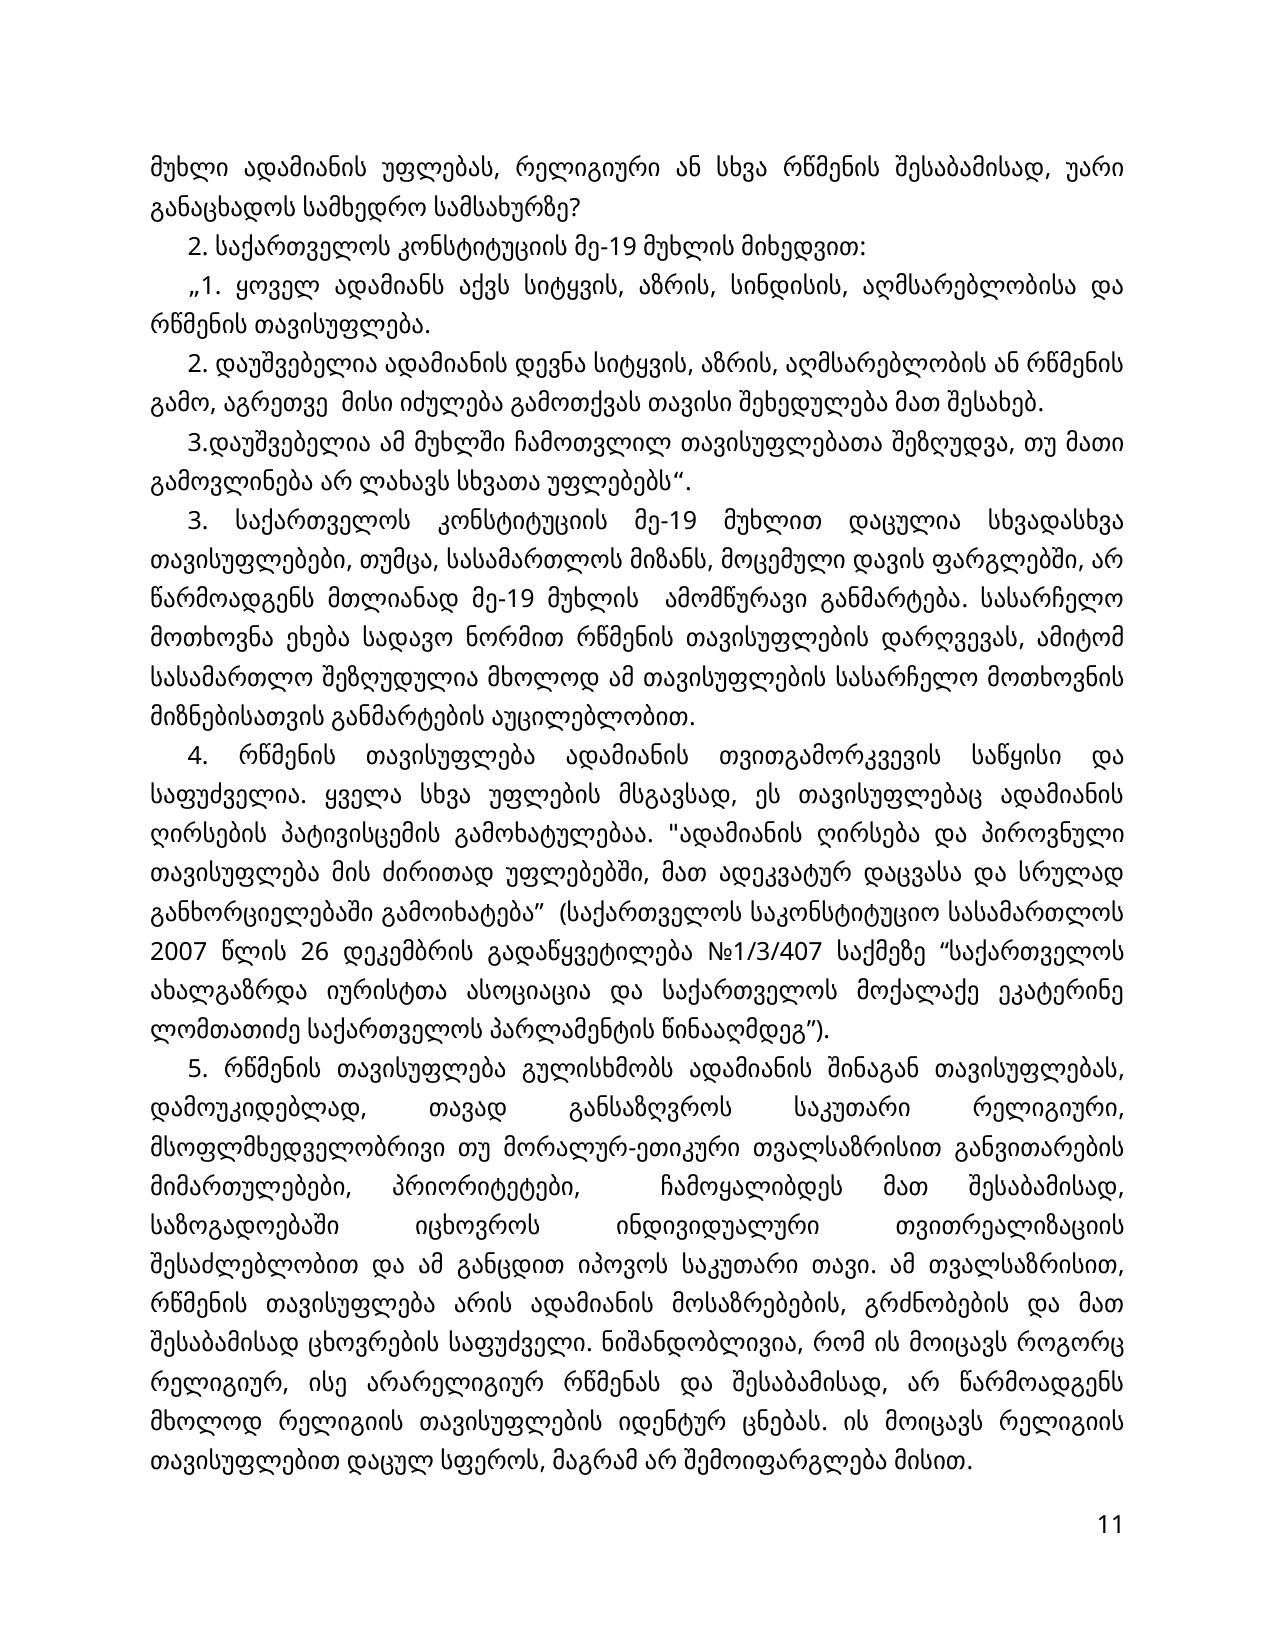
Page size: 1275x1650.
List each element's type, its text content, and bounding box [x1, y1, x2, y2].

text „1. ყოველ ადამიანს აქვს სიტყვის, აზრის, სინდისის, აღმსარებლობისა და რწმენის თავისუფლება. [150, 267, 1125, 341]
text 2. საქართველოს კონსტიტუციის მე-19 მუხლის მიხედვით: [150, 228, 1125, 262]
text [150, 150, 1125, 223]
text 4. რწმენის თავისუფლება ადამიანის თვითგამორკვევის საწყისი და საფუძველია. ყველა სხვა უფლების მსგავსად, ეს თავისუფლებაც ადამიანის ღირსების პატივისცემის გამოხატულებაა. "ადამიანის ღირსება და პიროვნული თავისუფლება მის ძირითად უფლებებში, მათ ადეკვატურ დაცვასა და სრულად განხორციელებაში გამოიხატება” (საქართველოს საკონსტიტუციო სასამართლოს 2007 წლის 26 დეკემბრის გადაწყვეტილება №1/3/407 საქმეზე “საქართველოს ახალგაზრდა იურისტთა ასოციაცია და საქართველოს მოქალაქე ეკატერინე ლომთათიძე საქართველოს პარლამენტის წინააღმდეგ”). [150, 737, 1125, 1046]
text 3. საქართველოს კონსტიტუციის მე-19 მუხლით დაცულია სხვადასხვა თავისუფლებები, თუმცა, სასამართლოს მიზანს, მოცემული დავის ფარგლებში, არ წარმოადგენს მთლიანად მე-19 მუხლის ამომწურავი განმარტება. სასარჩელო მოთხოვნა ეხება სადავო ნორმით რწმენის თავისუფლების დარღვევას, ამიტომ სასამართლო შეზღუდულია მხოლოდ ამ თავისუფლების სასარჩელო მოთხოვნის მიზნებისათვის განმარტების აუცილებლობით. [150, 502, 1125, 732]
text 5. რწმენის თავისუფლება გულისხმობს ადამიანის შინაგან თავისუფლებას, დამოუკიდებლად, თავად განსაზღვროს საკუთარი რელიგიური, მსოფლმხედველობრივი თუ მორალურ-ეთიკური თვალსაზრისით განვითარების მიმართულებები, პრიორიტეტები, ჩამოყალიბდეს მათ შესაბამისად, საზოგადოებაში იცხოვროს ინდივიდუალური თვითრეალიზაციის შესაძლებლობით და ამ განცდით იპოვოს საკუთარი თავი. ამ თვალსაზრისით, რწმენის თავისუფლება არის ადამიანის მოსაზრებების, გრძნობების და მათ შესაბამისად ცხოვრების საფუძველი. ნიშანდობლივია, რომ ის მოიცავს როგორც რელიგიურ, ისე არარელიგიურ რწმენას და შესაბამისად, არ წარმოადგენს მხოლოდ რელიგიის თავისუფლების იდენტურ ცნებას. ის მოიცავს რელიგიის თავისუფლებით დაცულ სფეროს, მაგრამ არ შემოიფარგლება მისით. [150, 1051, 1125, 1477]
text 3.დაუშვებელია ამ მუხლში ჩამოთვლილ თავისუფლებათა შეზღუდვა, თუ მათი გამოვლინება არ ლახავს სხვათა უფლებებს“. [150, 424, 1125, 497]
text 2. დაუშვებელია ადამიანის დევნა სიტყვის, აზრის, აღმსარებლობის ან რწმენის გამო, აგრეთვე მისი იძულება გამოთქვას თავისი შეხედულება მათ შესახებ. [150, 346, 1125, 419]
